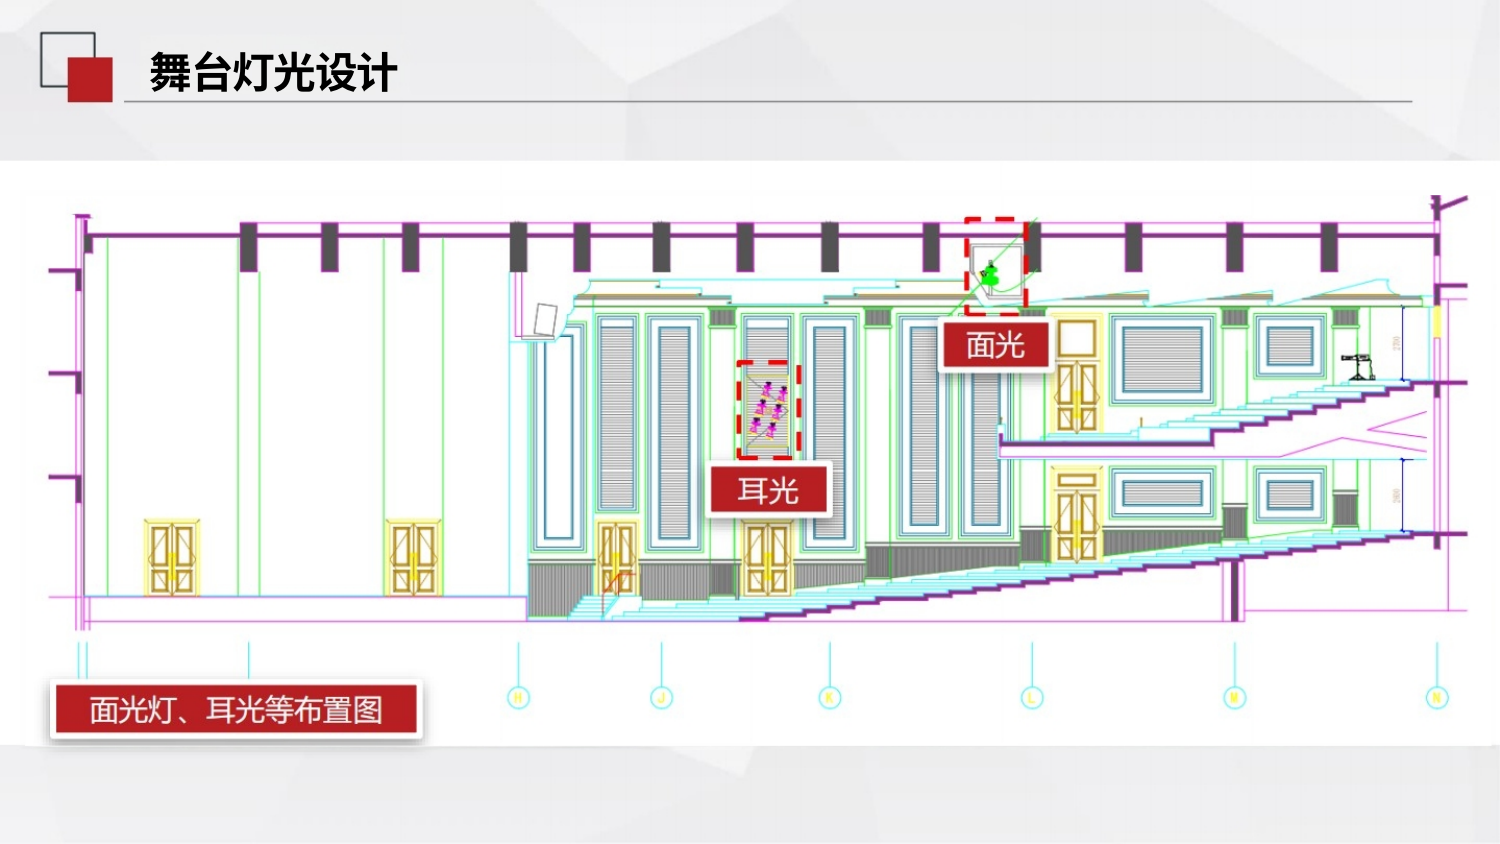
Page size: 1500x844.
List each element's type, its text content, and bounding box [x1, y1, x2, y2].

picture [0, 0, 1500, 844]
text 舞台灯光设计 [149, 43, 1500, 100]
